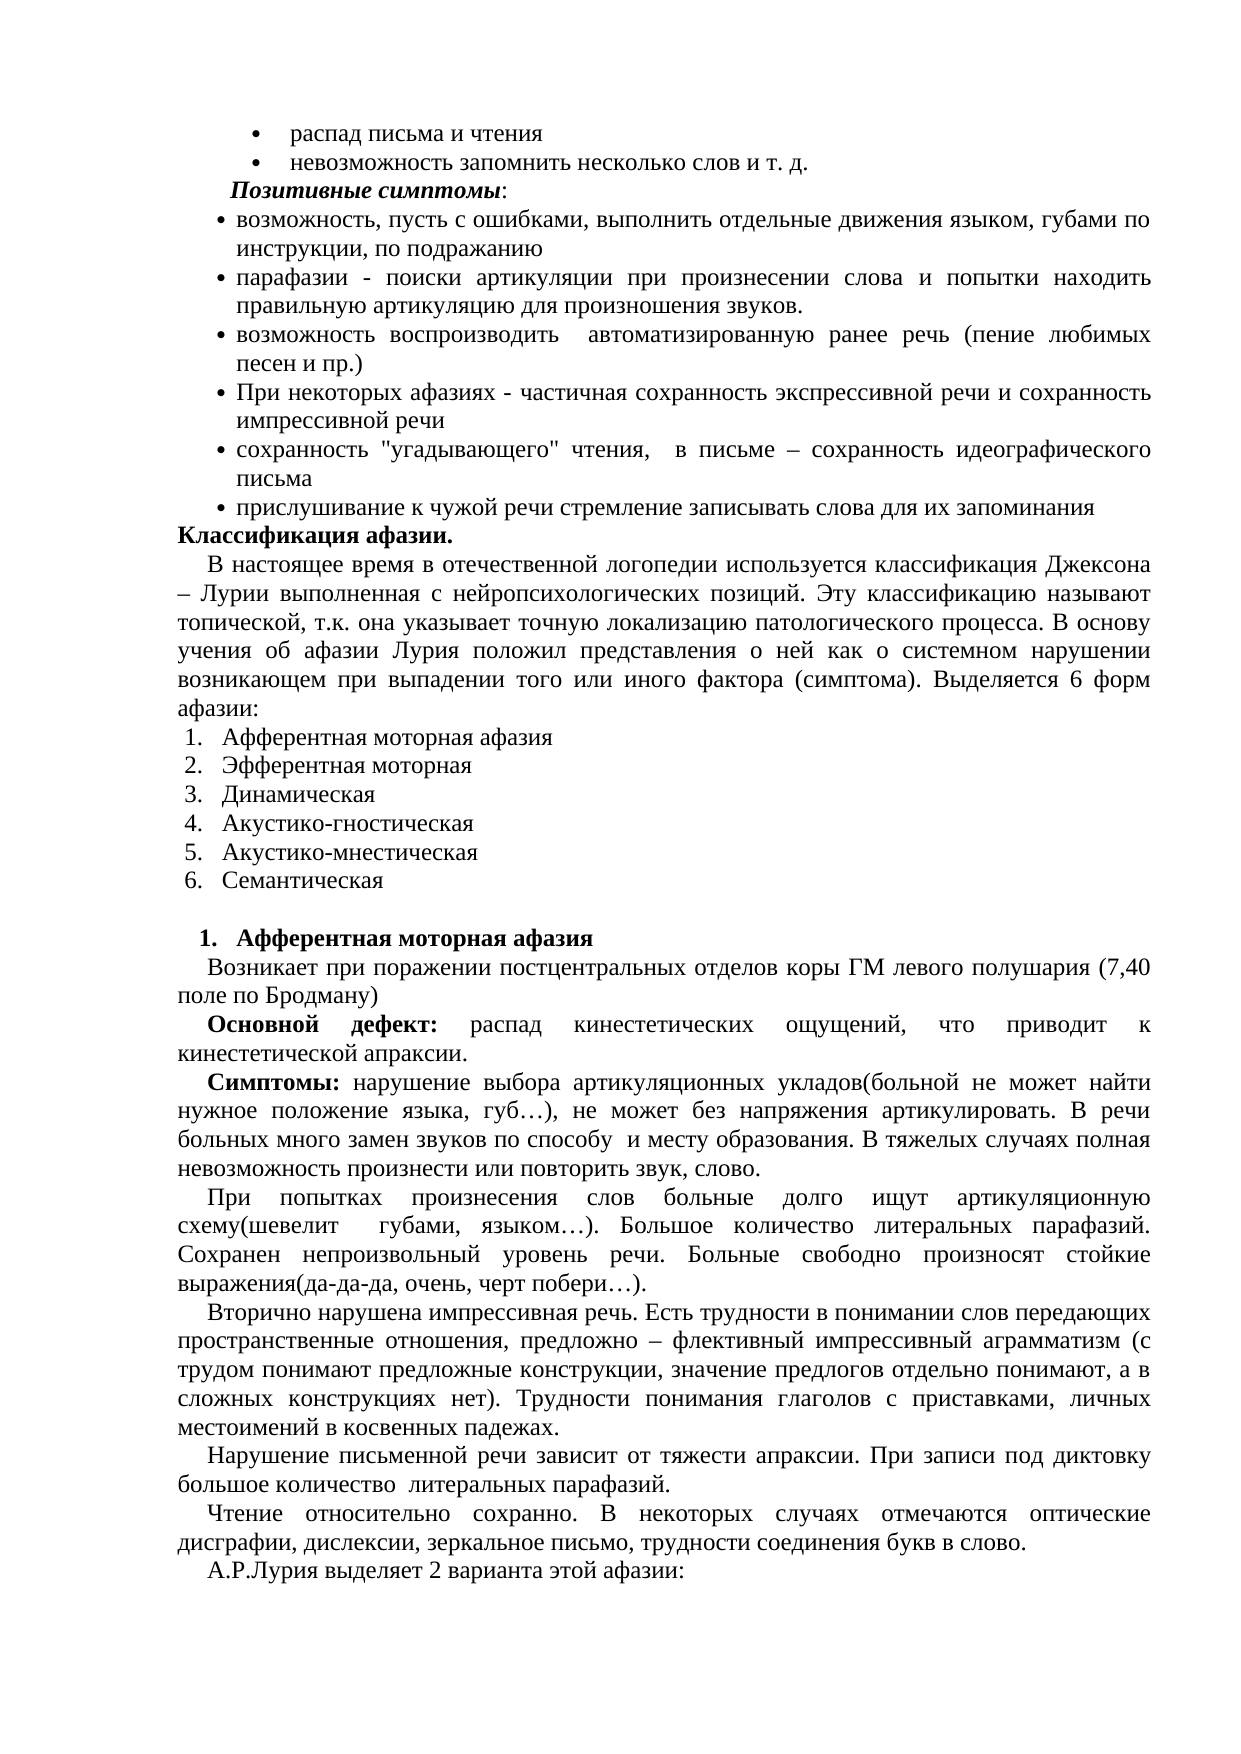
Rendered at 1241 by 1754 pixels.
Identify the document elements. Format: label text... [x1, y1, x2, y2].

list Динамическая [184, 779, 1152, 808]
text При попытках произнесения слов больные долго ищут артикуляционную схему(шевелит губами, языком…). Большое количество литеральных парафазий. Сохранен непроизвольный уровень речи. Больные свободно произносят стойкие выражения(да-да-да, очень, черт побери…). [177, 1182, 1152, 1297]
list парафазии - поиски артикуляции при произнесении слова и попытки находить правильную артикуляцию для произношения звуков. [217, 262, 1152, 319]
list Афферентная моторная афазия [184, 722, 1152, 751]
list невозможность запомнить несколько слов и т. д. [252, 147, 1152, 176]
text Симптомы: нарушение выбора артикуляционных укладов(больной не может найти нужное положение языка, губ…), не может без напряжения артикулировать. В речи больных много замен звуков по способу и месту образования. В тяжелых случаях полная невозможность произнести или повторить звук, слово. [177, 1067, 1152, 1182]
list Афферентная моторная афазия [199, 923, 1152, 952]
text Чтение относительно сохранно. В некоторых случаях отмечаются оптические дисграфии, дислексии, зеркальное письмо, трудности соединения букв в слово. [177, 1498, 1152, 1556]
text Нарушение письменной речи зависит от тяжести апраксии. При записи под диктовку большое количество литеральных парафазий. [177, 1441, 1152, 1498]
text Возникает при поражении постцентральных отделов коры ГМ левого полушария (7,40 поле по Бродману) [177, 952, 1152, 1009]
list Акустико-гностическая [184, 808, 1152, 837]
list Семантическая [184, 866, 1152, 894]
text В настоящее время в отечественной логопедии используется классификация Джексона – Лурии выполненная с нейропсихологических позиций. Эту классификацию называют топической, т.к. она указывает точную локализацию патологического процесса. В основу учения об афазии Лурия положил представления о ней как о системном нарушении возникающем при выпадении того или иного фактора (симптома). Выделяется 6 форм афазии: [177, 549, 1152, 722]
text Вторично нарушена импрессивная речь. Есть трудности в понимании слов передающих пространственные отношения, предложно – флективный импрессивный аграмматизм (с трудом понимают предложные конструкции, значение предлогов отдельно понимают, а в сложных конструкциях нет). Трудности понимания глаголов с приставками, личных местоимений в косвенных падежах. [177, 1297, 1152, 1441]
text Позитивные симптомы: [211, 176, 1152, 204]
text Основной дефект: распад кинестетических ощущений, что приводит к кинестетической апраксии. [177, 1009, 1152, 1067]
text Классификация афазии. [177, 521, 1152, 549]
list При некоторых афазиях - частичная сохранность экспрессивной речи и сохранность импрессивной речи [217, 377, 1152, 434]
list Эфферентная моторная [184, 751, 1152, 779]
text А.Р.Лурия выделяет 2 варианта этой афазии: [177, 1556, 1152, 1584]
list Акустико-мнестическая [184, 837, 1152, 866]
list возможность воспроизводить автоматизированную ранее речь (пение любимых песен и пр.) [217, 319, 1152, 377]
list возможность, пусть с ошибками, выполнить отдельные движения языком, губами по инструкции, по подражанию [217, 204, 1152, 262]
list сохранность "угадывающего" чтения, в письме – сохранность идеографического письма [217, 434, 1152, 492]
list распад письма и чтения [252, 118, 1152, 147]
list прислушивание к чужой речи стремление записывать слова для их запоминания [217, 492, 1152, 521]
